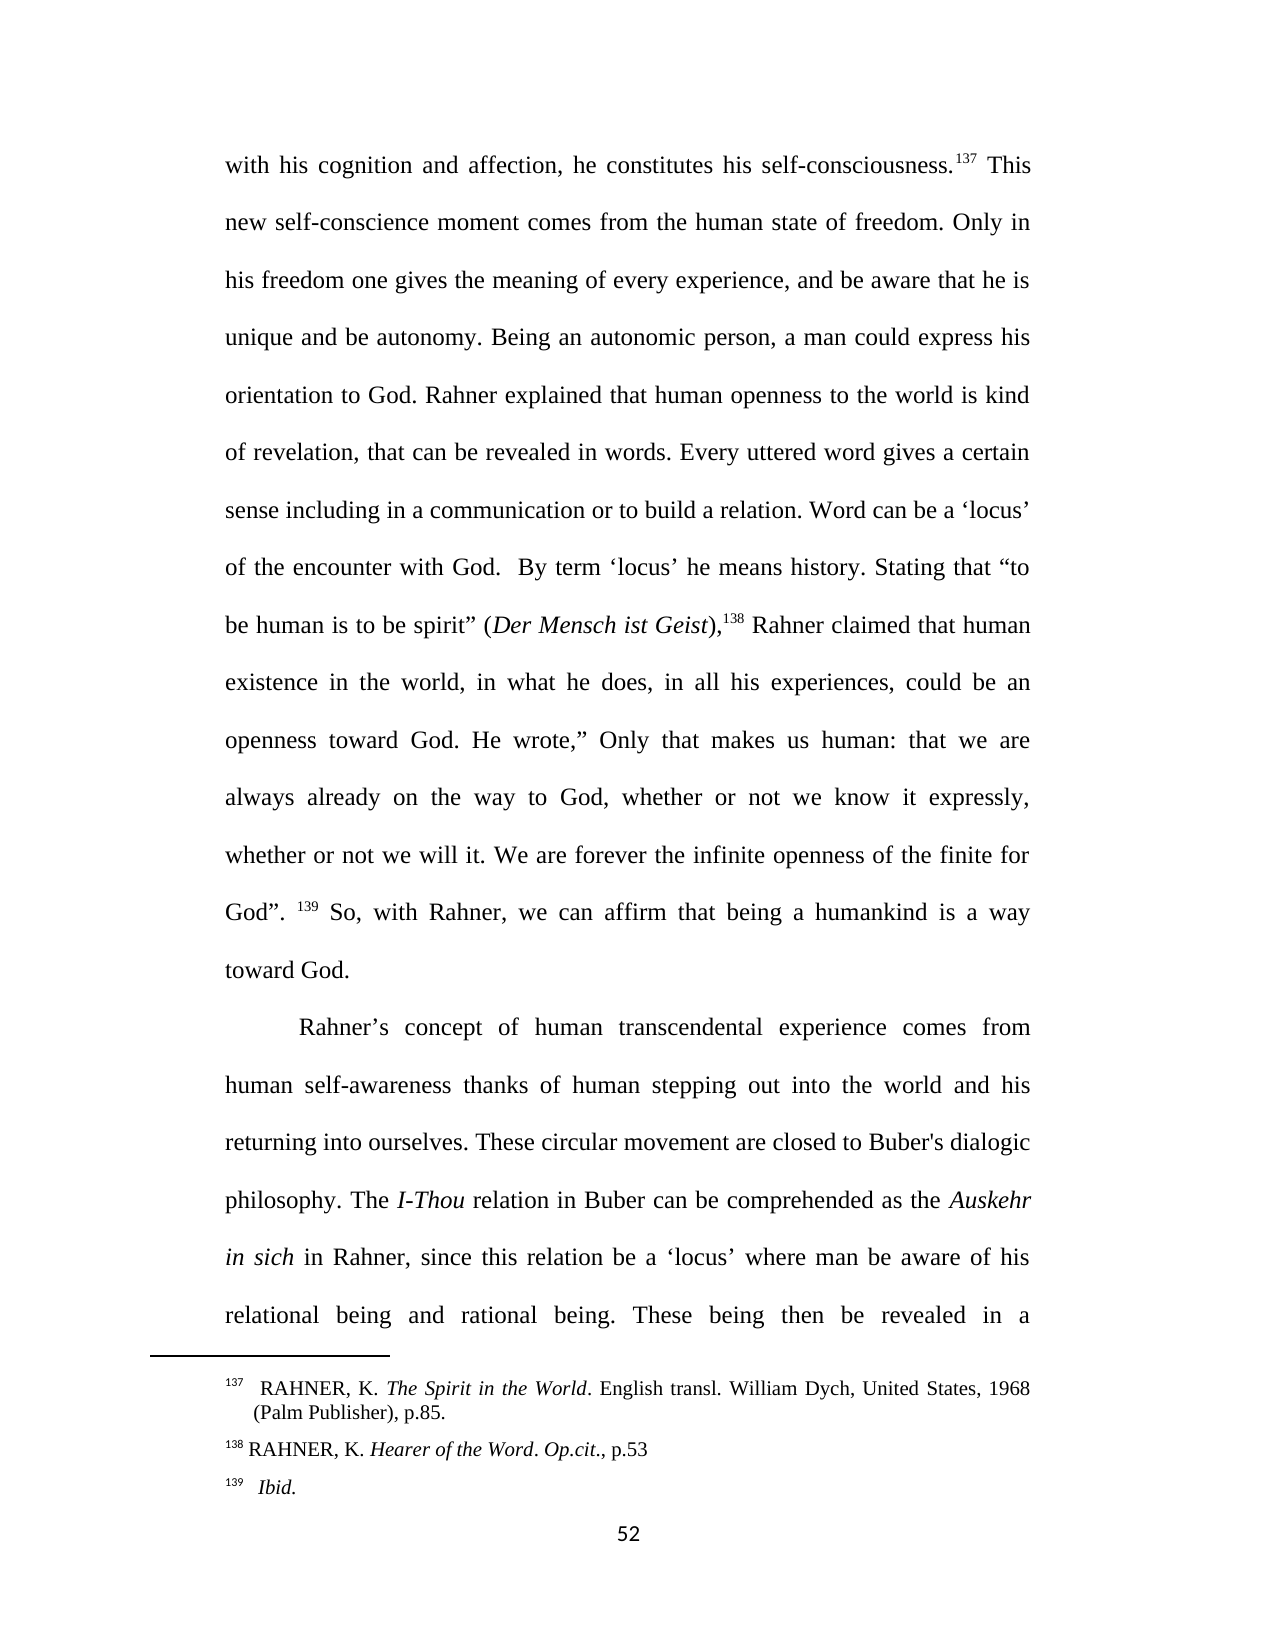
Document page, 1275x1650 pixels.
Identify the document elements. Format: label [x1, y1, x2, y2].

text [225, 150, 1031, 984]
text [225, 1012, 1031, 1329]
